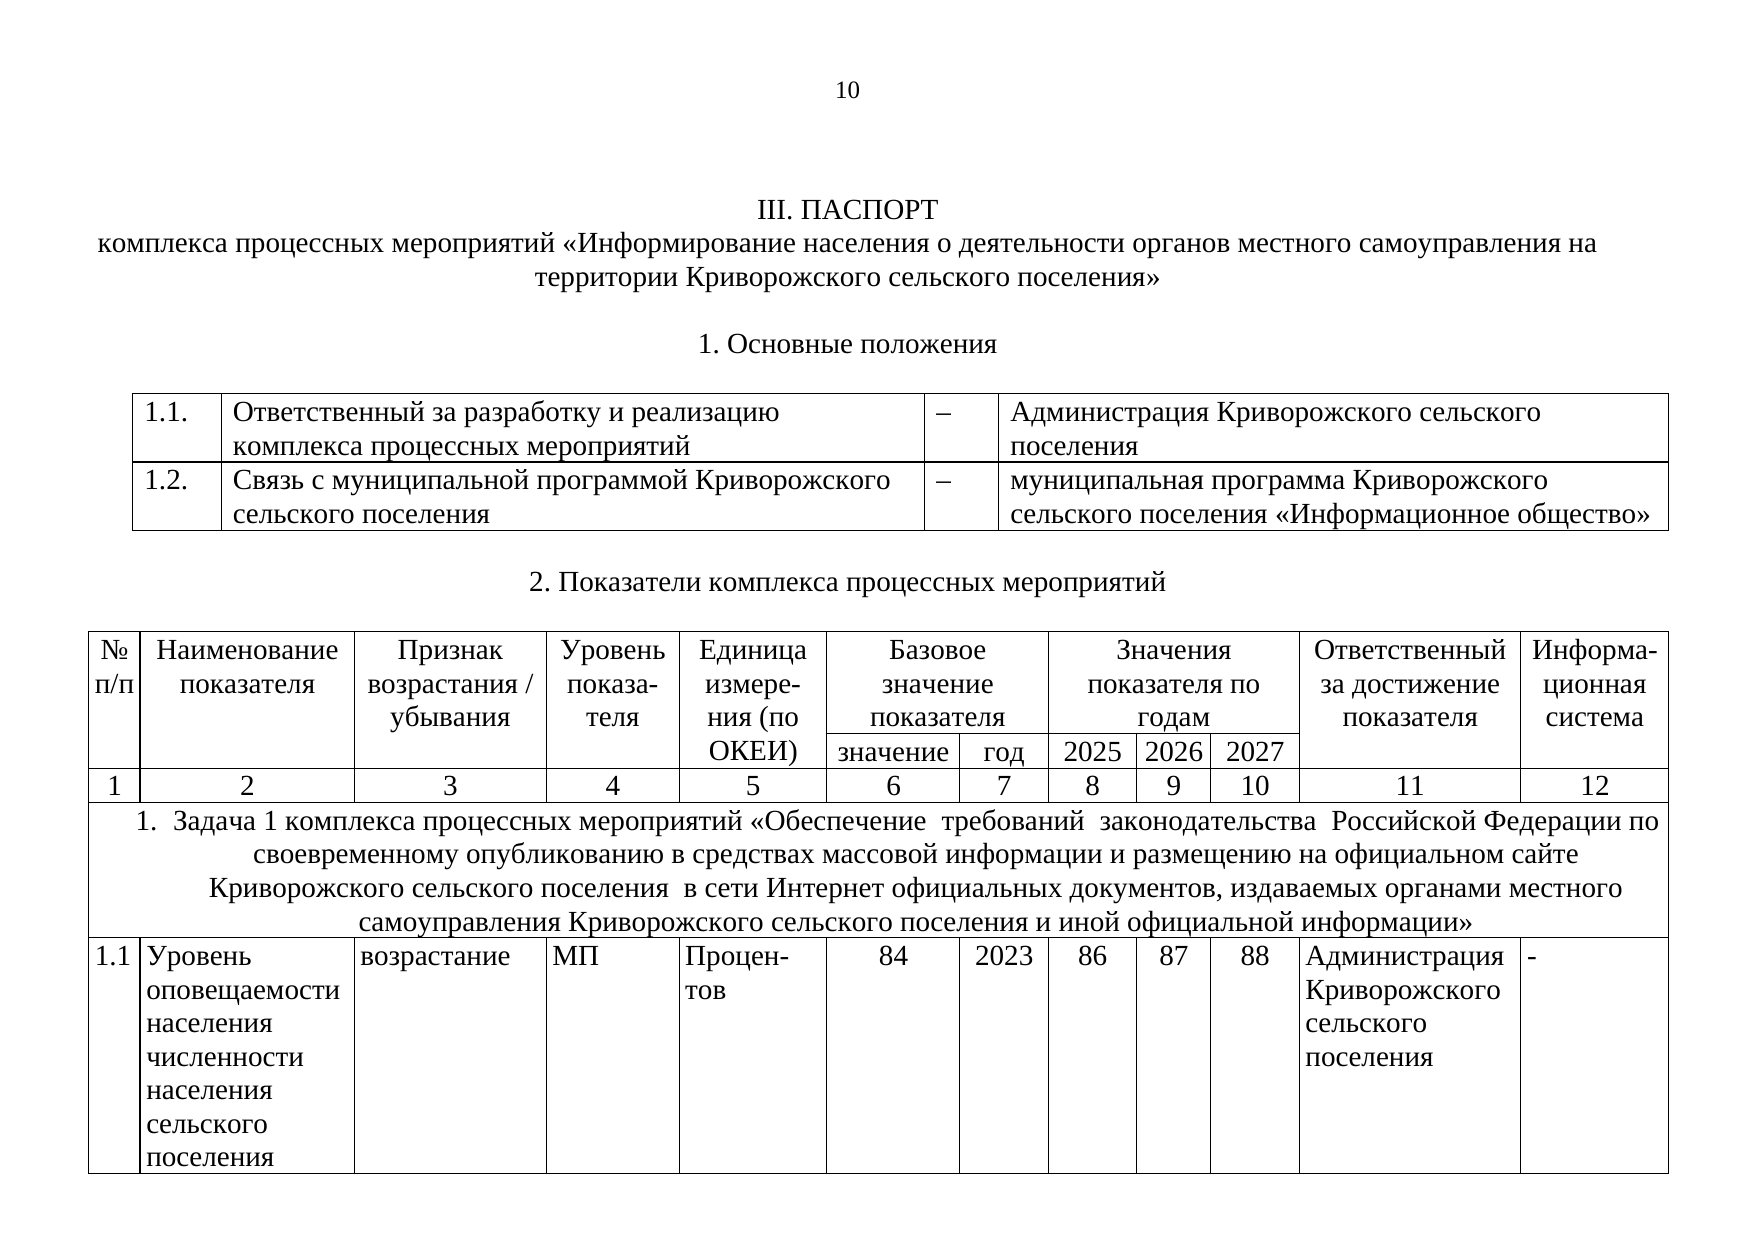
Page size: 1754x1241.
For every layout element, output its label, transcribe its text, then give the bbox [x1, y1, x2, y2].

table_header Единица измере-ния (по ОКЕИ) [680, 632, 826, 767]
table_cell 84 [827, 938, 959, 1173]
table_header Ответственный за достижение показателя [1300, 632, 1520, 767]
table_cell 9 [1137, 769, 1210, 802]
table_header Значения показателя по годам [1049, 632, 1299, 733]
table_cell 6 [827, 769, 959, 802]
table_cell 2023 [960, 938, 1048, 1173]
table_cell возрастание [355, 938, 546, 1173]
table_header № п/п [89, 632, 139, 767]
table_cell 5 [680, 769, 826, 802]
table_header – [925, 394, 998, 461]
table_cell 1 [89, 769, 139, 802]
table_header 1.1. [133, 394, 221, 461]
table_cell Связь с муниципальной программой Криворожского сельского поселения [222, 463, 924, 529]
table_cell 87 [1137, 938, 1210, 1173]
table_header Ответственный за разработку и реализацию комплекса процессных мероприятий [222, 394, 924, 461]
table_header Уровень показа-теля [547, 632, 679, 767]
text 2. Показатели комплекса процессных мероприятий [59, 564, 1636, 598]
table_header Признак возрастания / убывания [355, 632, 546, 767]
table_cell 2 [141, 769, 354, 802]
table_cell 3 [355, 769, 546, 802]
table_cell 2025 [1049, 734, 1136, 767]
table_cell год [960, 734, 1048, 767]
table_cell значение [827, 734, 959, 767]
table_cell 1.2. [133, 463, 221, 529]
table_cell 7 [960, 769, 1048, 802]
table_header Информа-ционная система [1521, 632, 1668, 767]
table_cell Процен-тов [680, 938, 826, 1173]
text комплекса процессных мероприятий «Информирование населения о деятельности органов местного самоуправления на территории Криворожского сельского поселения» [59, 226, 1636, 293]
table_cell 8 [1049, 769, 1136, 802]
table_cell 12 [1521, 769, 1668, 802]
table_cell Задача 1 комплекса процессных мероприятий «Обеспечение требований законодательства Российской Федерации по своевременному опубликованию в средствах массовой информации и размещению на официальном сайте Криворожского сельского поселения в сети Интернет официальных документов, издаваемых органами местного самоуправления Криворожского сельского поселения и иной официальной информации» [89, 803, 1668, 937]
table_header Базовое значение показателя [827, 632, 1048, 733]
table_cell Администрация Криворожского сельского поселения [1300, 938, 1520, 1173]
table_cell 2026 [1137, 734, 1210, 767]
text 1. Основные положения [59, 326, 1636, 360]
table_cell 86 [1049, 938, 1136, 1173]
table_cell - [1521, 938, 1668, 1173]
table_header Администрация Криворожского сельского поселения [999, 394, 1668, 461]
table_cell МП [547, 938, 679, 1173]
table_header Наименование показателя [141, 632, 354, 767]
table_cell 4 [547, 769, 679, 802]
table_cell Уровень оповещаемости населения численности населения сельского поселения [141, 938, 354, 1173]
table_cell муниципальная программа Криворожского сельского поселения «Информационное общество» [999, 463, 1668, 529]
table_cell 10 [1211, 769, 1299, 802]
table_cell 2027 [1211, 734, 1299, 767]
table_cell 11 [1300, 769, 1520, 802]
table_cell 1.1 [89, 938, 139, 1173]
table_cell – [925, 463, 998, 529]
table_cell 88 [1211, 938, 1299, 1173]
text III. ПАСПОРТ [59, 192, 1636, 226]
